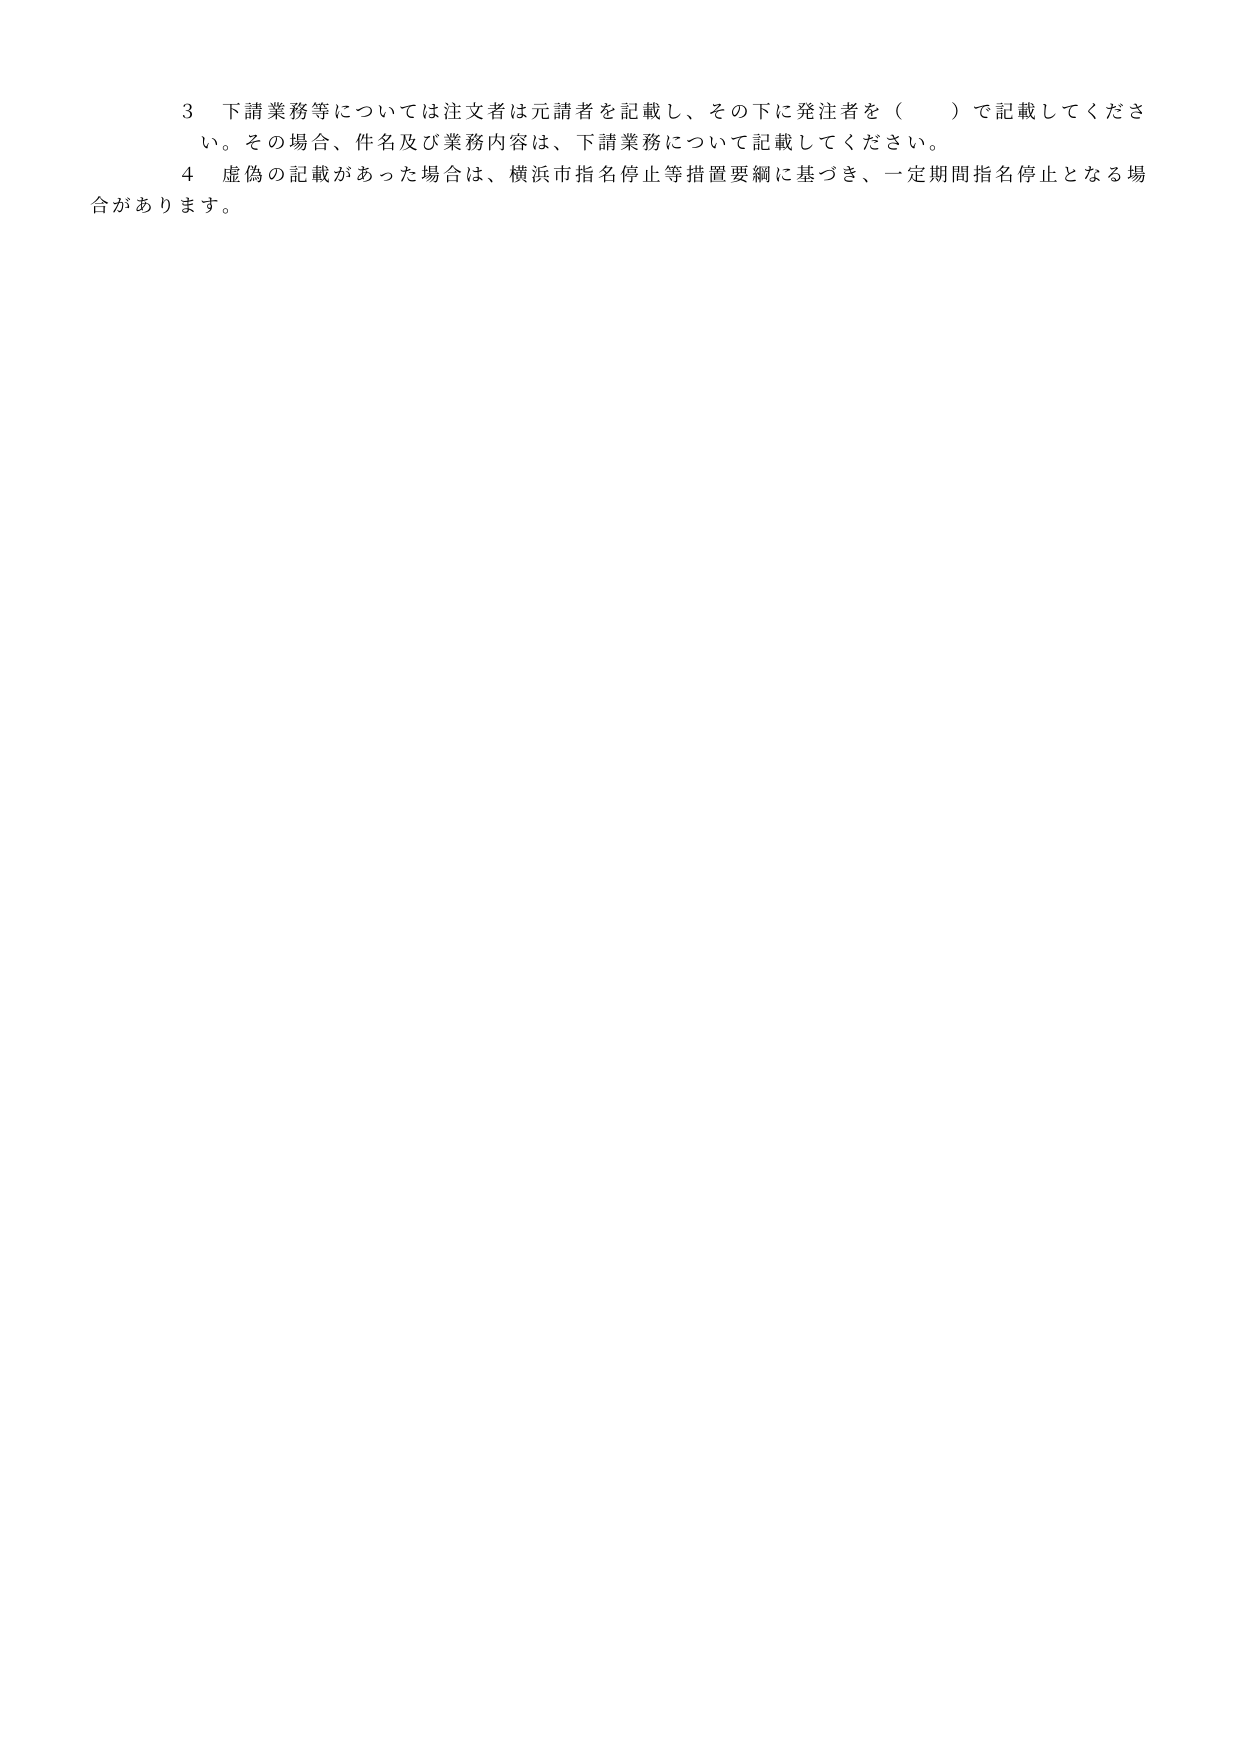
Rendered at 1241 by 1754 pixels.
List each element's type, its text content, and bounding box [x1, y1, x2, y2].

text ３ 下請業務等については注文者は元請者を記載し、その下に発注者を（ ）で記載してください。その場合、件名及び業務内容は、下請業務について記載してください。 [168, 95, 1150, 157]
text ４ 虚偽の記載があった場合は、横浜市指名停止等措置要綱に基づき、一定期間指名停止となる場合があります。 [90, 157, 1150, 220]
